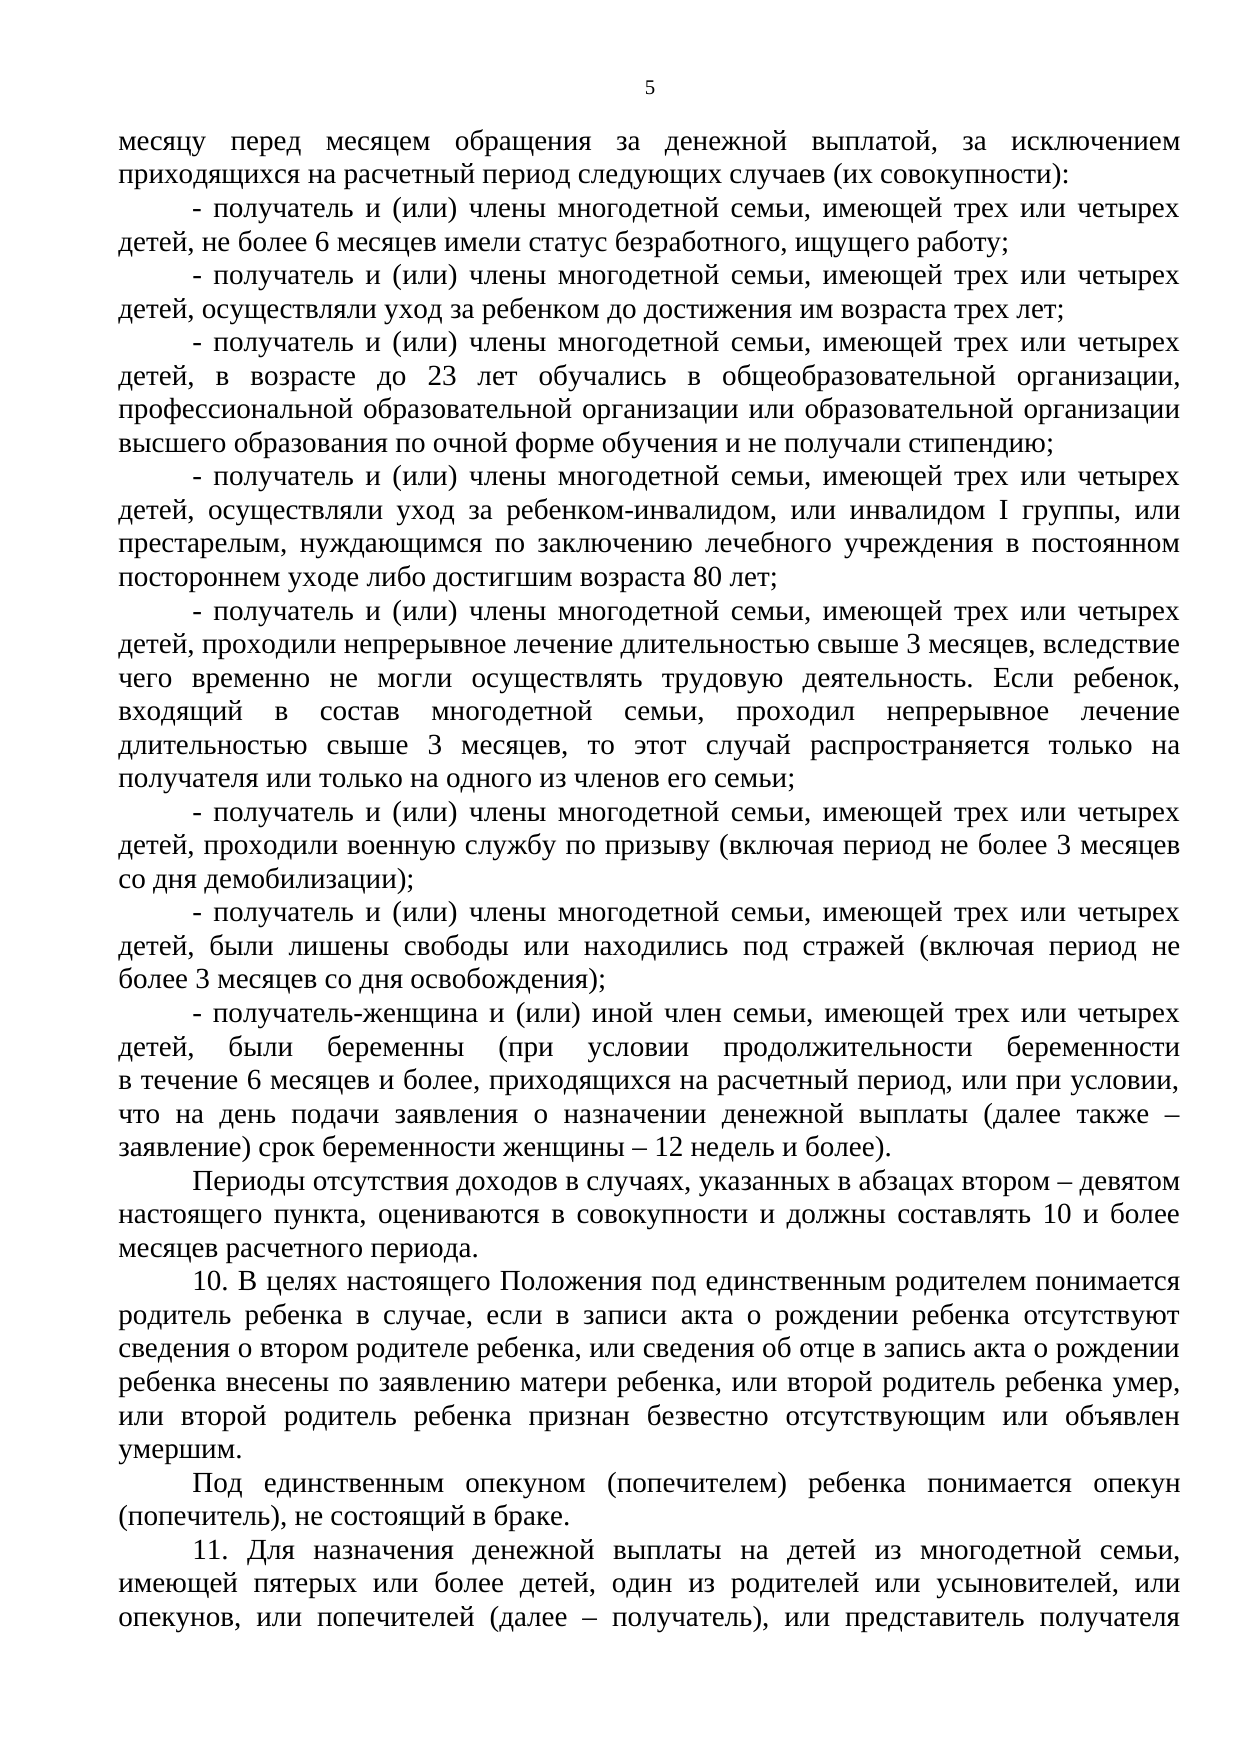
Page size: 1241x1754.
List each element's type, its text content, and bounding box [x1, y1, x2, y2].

text - получатель и (или) члены многодетной семьи, имеющей трех или четырех детей, проходили непрерывное лечение длительностью свыше 3 месяцев, вследствие чего временно не могли осуществлять трудовую деятельность. Если ребенок, входящий в состав многодетной семьи, проходил непрерывное лечение длительностью свыше 3 месяцев, то этот случай распространяется только на получателя или только на одного из членов его семьи; [118, 593, 1181, 794]
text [118, 123, 1181, 190]
text - получатель и (или) члены многодетной семьи, имеющей трех или четырех детей, были лишены свободы или находились под стражей (включая период не более 3 месяцев со дня освобождения); [118, 894, 1181, 995]
text - получатель и (или) члены многодетной семьи, имеющей трех или четырех детей, проходили военную службу по призыву (включая период не более 3 месяцев со дня демобилизации); [118, 794, 1181, 894]
text - получатель-женщина и (или) иной член семьи, имеющей трех или четырех детей, были беременны (при условии продолжительности беременности в течение 6 месяцев и более, приходящихся на расчетный период, или при условии, что на день подачи заявления о назначении денежной выплаты (далее также – заявление) срок беременности женщины – 12 недель и более). [118, 995, 1181, 1163]
text 10. В целях настоящего Положения под единственным родителем понимается родитель ребенка в случае, если в записи акта о рождении ребенка отсутствуют сведения о втором родителе ребенка, или сведения об отце в запись акта о рождении ребенка внесены по заявлению матери ребенка, или второй родитель ребенка умер, или второй родитель ребенка признан безвестно отсутствующим или объявлен умершим. [118, 1263, 1181, 1465]
text Периоды отсутствия доходов в случаях, указанных в абзацах втором – девятом настоящего пункта, оцениваются в совокупности и должны составлять 10 и более месяцев расчетного периода. [118, 1163, 1181, 1263]
text - получатель и (или) члены многодетной семьи, имеющей трех или четырех детей, осуществляли уход за ребенком-инвалидом, или инвалидом I группы, или престарелым, нуждающимся по заключению лечебного учреждения в постоянном постороннем уходе либо достигшим возраста 80 лет; [118, 458, 1181, 593]
text - получатель и (или) члены многодетной семьи, имеющей трех или четырех детей, в возрасте до 23 лет обучались в общеобразовательной организации, профессиональной образовательной организации или образовательной организации высшего образования по очной форме обучения и не получали стипендию; [118, 324, 1181, 458]
text - получатель и (или) члены многодетной семьи, имеющей трех или четырех детей, осуществляли уход за ребенком до достижения им возраста трех лет; [118, 257, 1181, 324]
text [118, 1532, 1181, 1632]
text - получатель и (или) члены многодетной семьи, имеющей трех или четырех детей, не более 6 месяцев имели статус безработного, ищущего работу; [118, 190, 1181, 257]
text Под единственным опекуном (попечителем) ребенка понимается опекун (попечитель), не состоящий в браке. [118, 1465, 1181, 1532]
